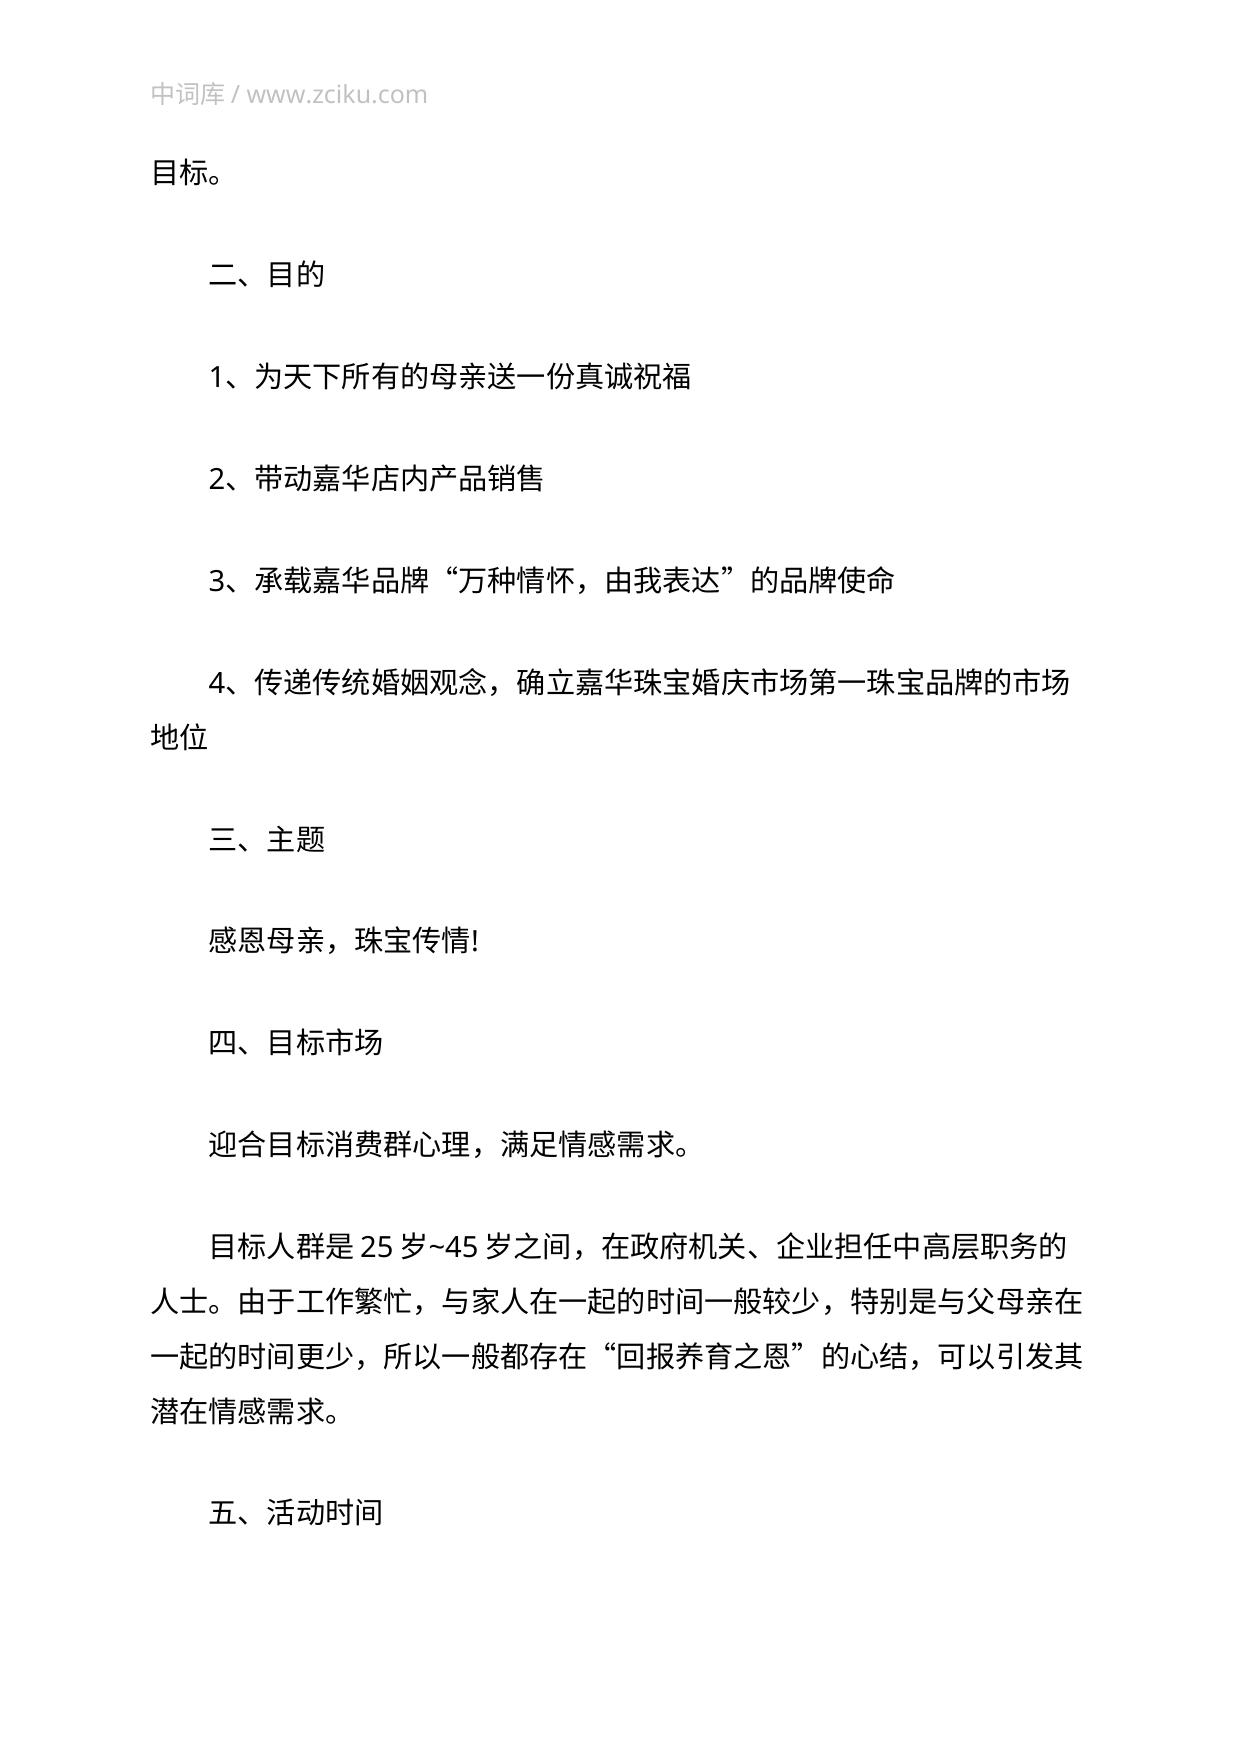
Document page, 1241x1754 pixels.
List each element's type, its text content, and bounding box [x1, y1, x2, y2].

text 四、目标市场 [150, 1020, 1090, 1062]
text 五、活动时间 [150, 1490, 1090, 1532]
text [150, 150, 1090, 192]
text 三、主题 [150, 816, 1090, 858]
text 目标人群是25岁~45岁之间，在政府机关、企业担任中高层职务的人士。由于工作繁忙，与家人在一起的时间一般较少，特别是与父母亲在一起的时间更少，所以一般都存在“回报养育之恩”的心结，可以引发其潜在情感需求。 [150, 1223, 1090, 1431]
text 感恩母亲，珠宝传情! [150, 918, 1090, 960]
text 3、承载嘉华品牌“万种情怀，由我表达”的品牌使命 [150, 557, 1090, 600]
text 1、为天下所有的母亲送一份真诚祝福 [150, 353, 1090, 396]
text 4、传递传统婚姻观念，确立嘉华珠宝婚庆市场第一珠宝品牌的市场地位 [150, 659, 1090, 757]
text 2、带动嘉华店内产品销售 [150, 456, 1090, 498]
text 二、目的 [150, 252, 1090, 294]
text 迎合目标消费群心理，满足情感需求。 [150, 1122, 1090, 1164]
